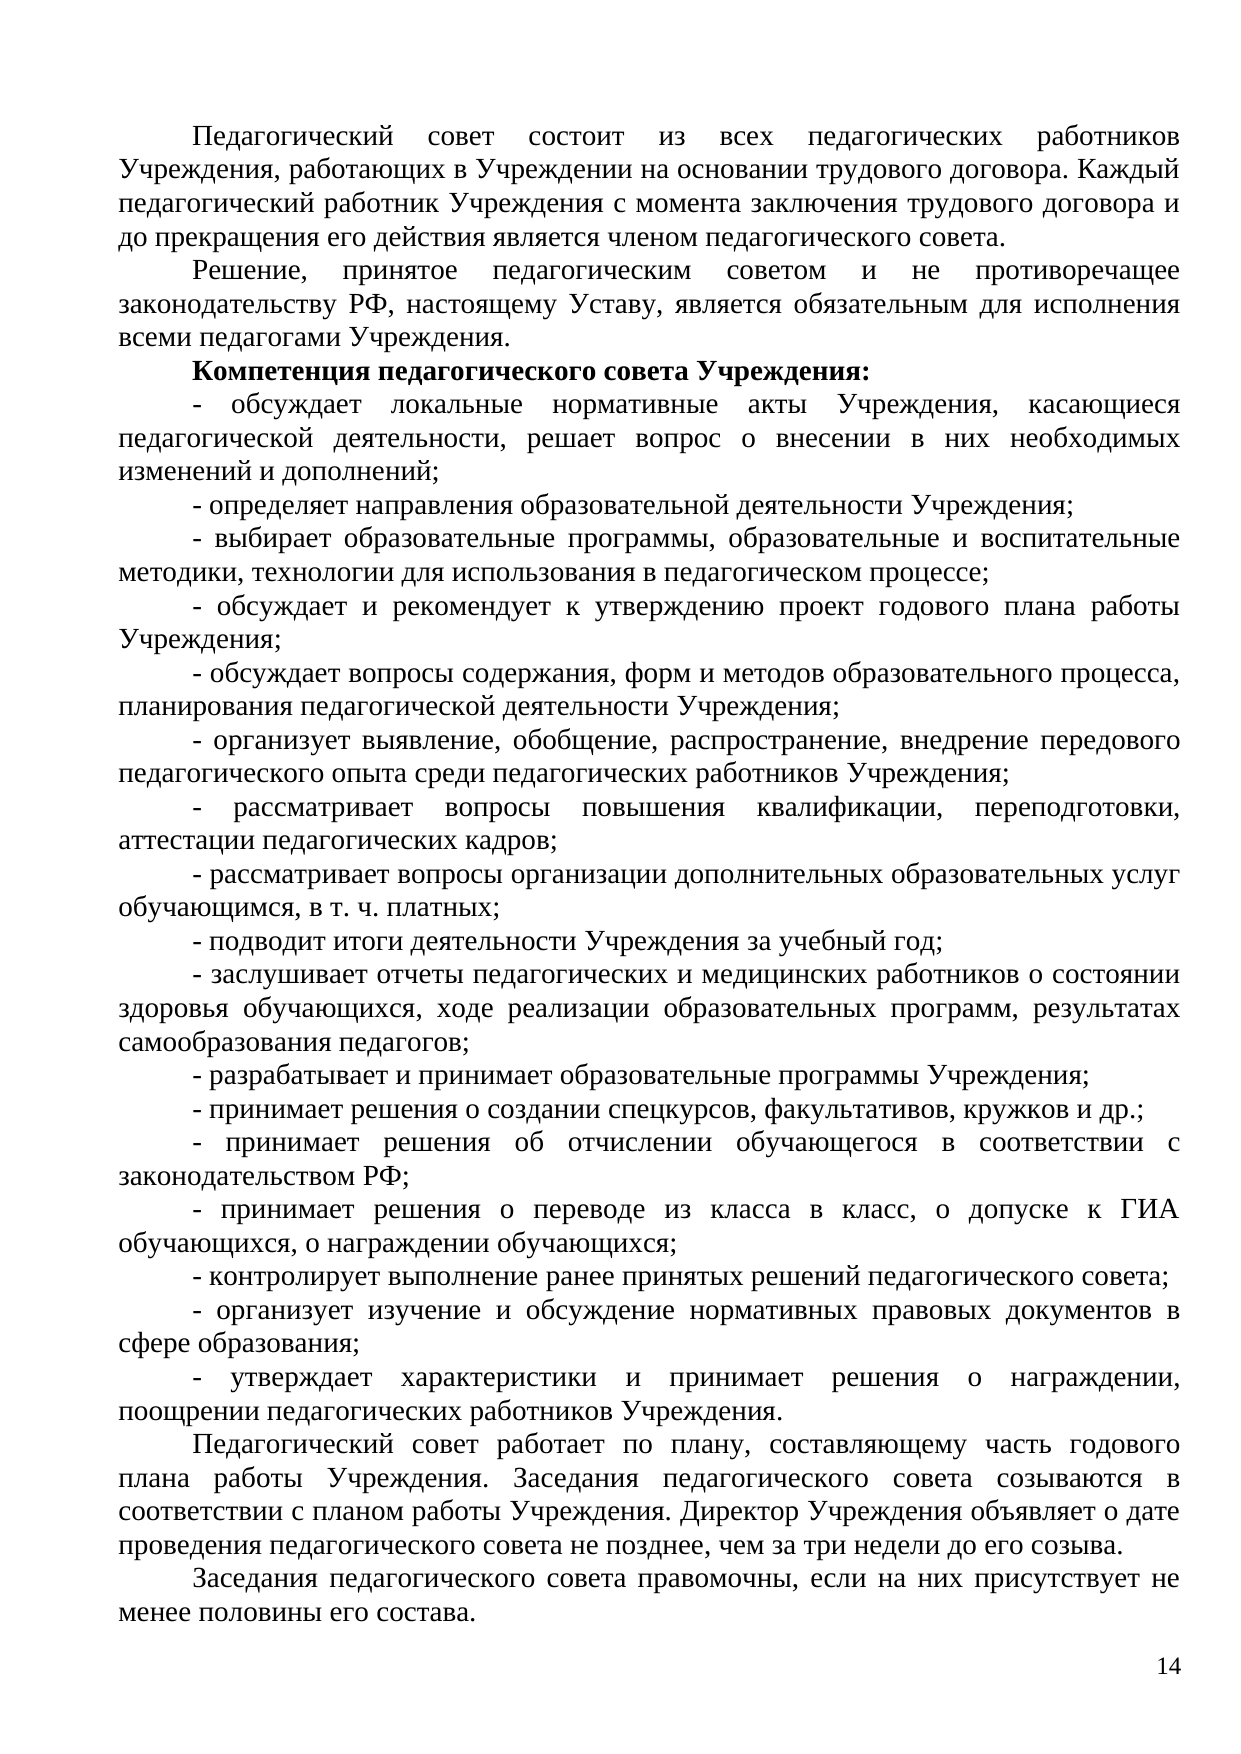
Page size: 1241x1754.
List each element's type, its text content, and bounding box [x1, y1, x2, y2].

text Педагогический совет состоит из всех педагогических работников Учреждения, работающих в Учреждении на основании трудового договора. Каждый педагогический работник Учреждения с момента заключения трудового договора и до прекращения его действия является членом педагогического совета. [118, 118, 1181, 252]
text Заседания педагогического совета правомочны, если на них присутствует не менее половины его состава. [118, 1560, 1181, 1627]
text - обсуждает вопросы содержания, форм и методов образовательного процесса, планирования педагогической деятельности Учреждения; [118, 655, 1181, 722]
text - рассматривает вопросы повышения квалификации, переподготовки, аттестации педагогических кадров; [118, 789, 1181, 856]
text - определяет направления образовательной деятельности Учреждения; [118, 487, 1181, 521]
text - принимает решения о создании спецкурсов, факультативов, кружков и др.; [118, 1091, 1181, 1124]
text - обсуждает и рекомендует к утверждению проект годового плана работы Учреждения; [118, 588, 1181, 655]
text - организует выявление, обобщение, распространение, внедрение передового педагогического опыта среди педагогических работников Учреждения; [118, 722, 1181, 789]
text - заслушивает отчеты педагогических и медицинских работников о состоянии здоровья обучающихся, ходе реализации образовательных программ, результатах самообразования педагогов; [118, 957, 1181, 1057]
text - обсуждает локальные нормативные акты Учреждения, касающиеся педагогической деятельности, решает вопрос о внесении в них необходимых изменений и дополнений; [118, 386, 1181, 487]
text - принимает решения об отчислении обучающегося в соответствии с законодательством РФ; [118, 1124, 1181, 1191]
text Решение, принятое педагогическим советом и не противоречащее законодательству РФ, настоящему Уставу, является обязательным для исполнения всеми педагогами Учреждения. [118, 252, 1181, 353]
text - организует изучение и обсуждение нормативных правовых документов в сфере образования; [118, 1292, 1181, 1359]
text - контролирует выполнение ранее принятых решений педагогического совета; [118, 1258, 1181, 1292]
text Педагогический совет работает по плану, составляющему часть годового плана работы Учреждения. Заседания педагогического совета созываются в соответствии с планом работы Учреждения. Директор Учреждения объявляет о дате проведения педагогического совета не позднее, чем за три недели до его созыва. [118, 1426, 1181, 1560]
text - принимает решения о переводе из класса в класс, о допуске к ГИА обучающихся, о награждении обучающихся; [118, 1191, 1181, 1258]
text - подводит итоги деятельности Учреждения за учебный год; [118, 923, 1181, 957]
text - утверждает характеристики и принимает решения о награждении, поощрении педагогических работников Учреждения. [118, 1359, 1181, 1426]
text - выбирает образовательные программы, образовательные и воспитательные методики, технологии для использования в педагогическом процессе; [118, 521, 1181, 588]
text - разрабатывает и принимает образовательные программы Учреждения; [118, 1057, 1181, 1091]
text Компетенция педагогического совета Учреждения: [118, 353, 1181, 386]
text - рассматривает вопросы организации дополнительных образовательных услуг обучающимся, в т. ч. платных; [118, 856, 1181, 923]
